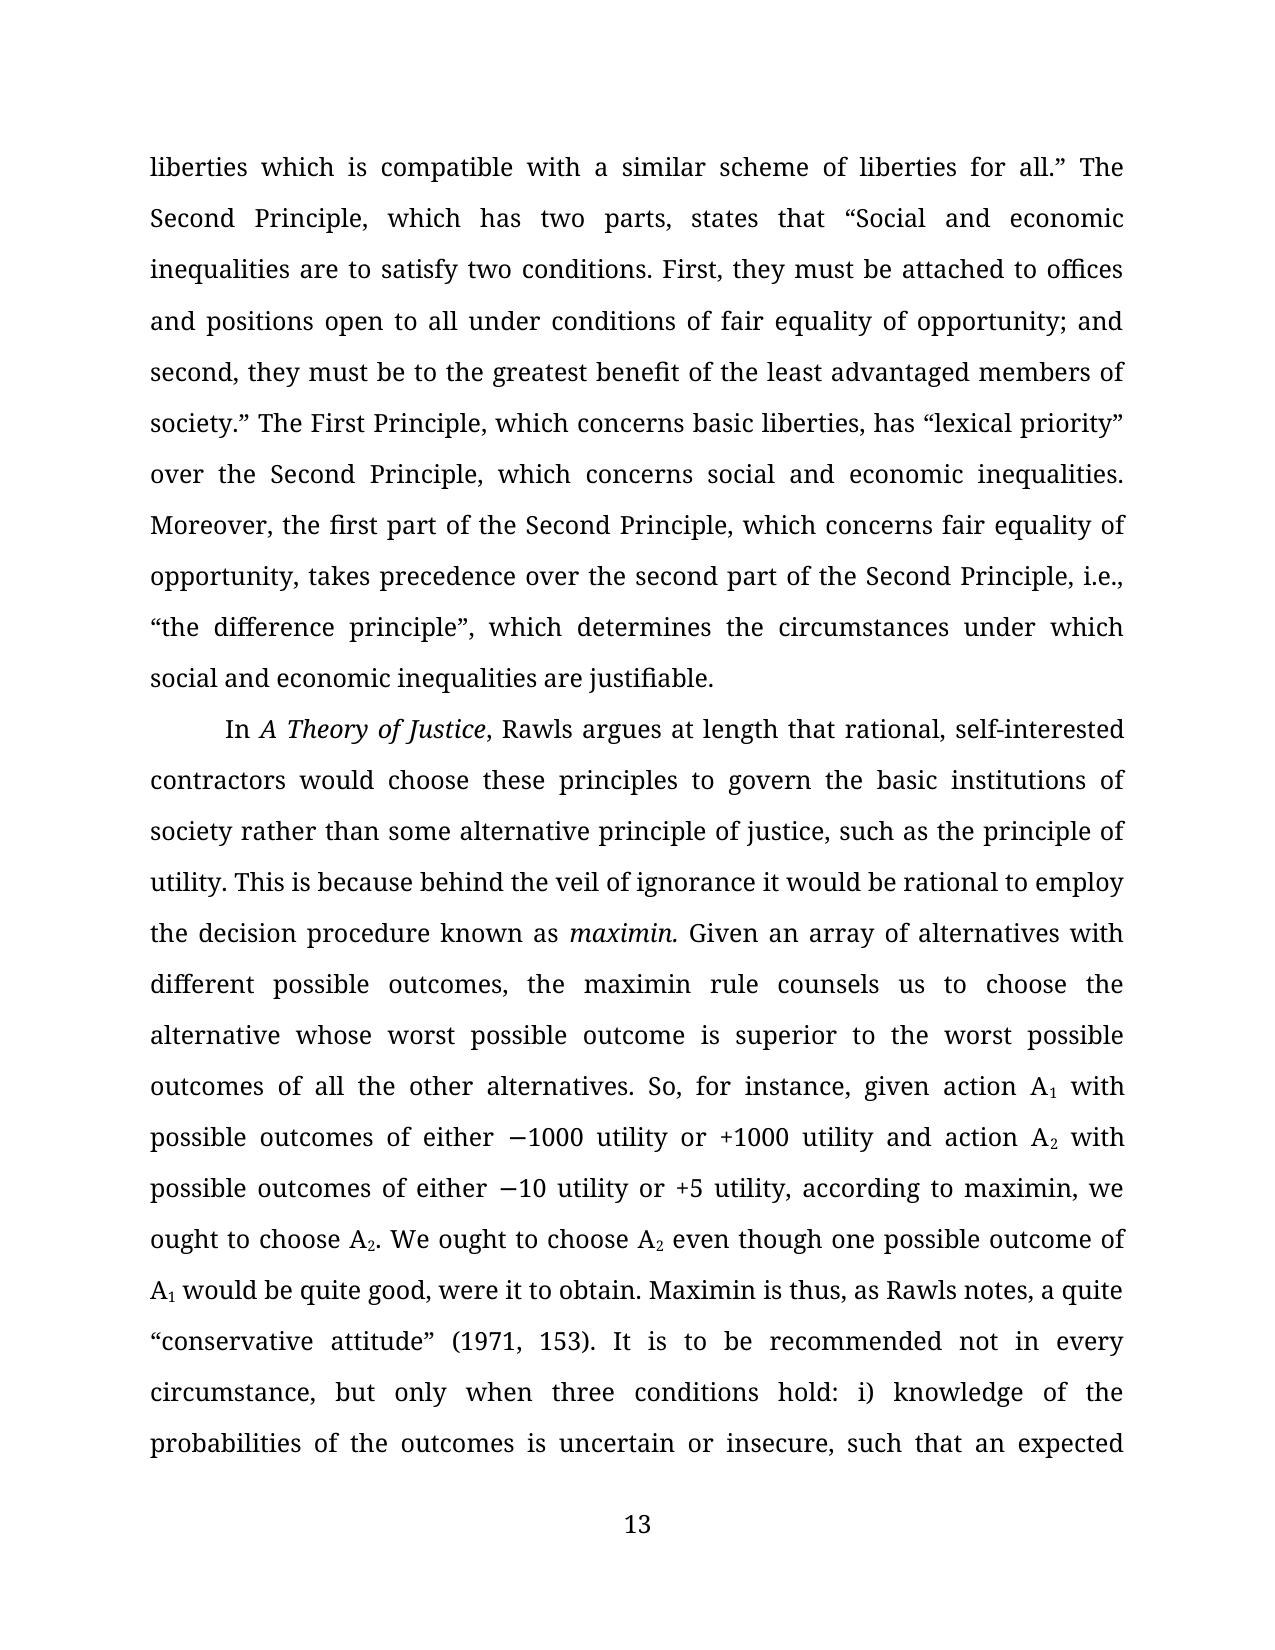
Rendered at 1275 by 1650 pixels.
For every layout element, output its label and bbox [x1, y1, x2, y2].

text [150, 150, 1125, 694]
text [150, 711, 1125, 1460]
